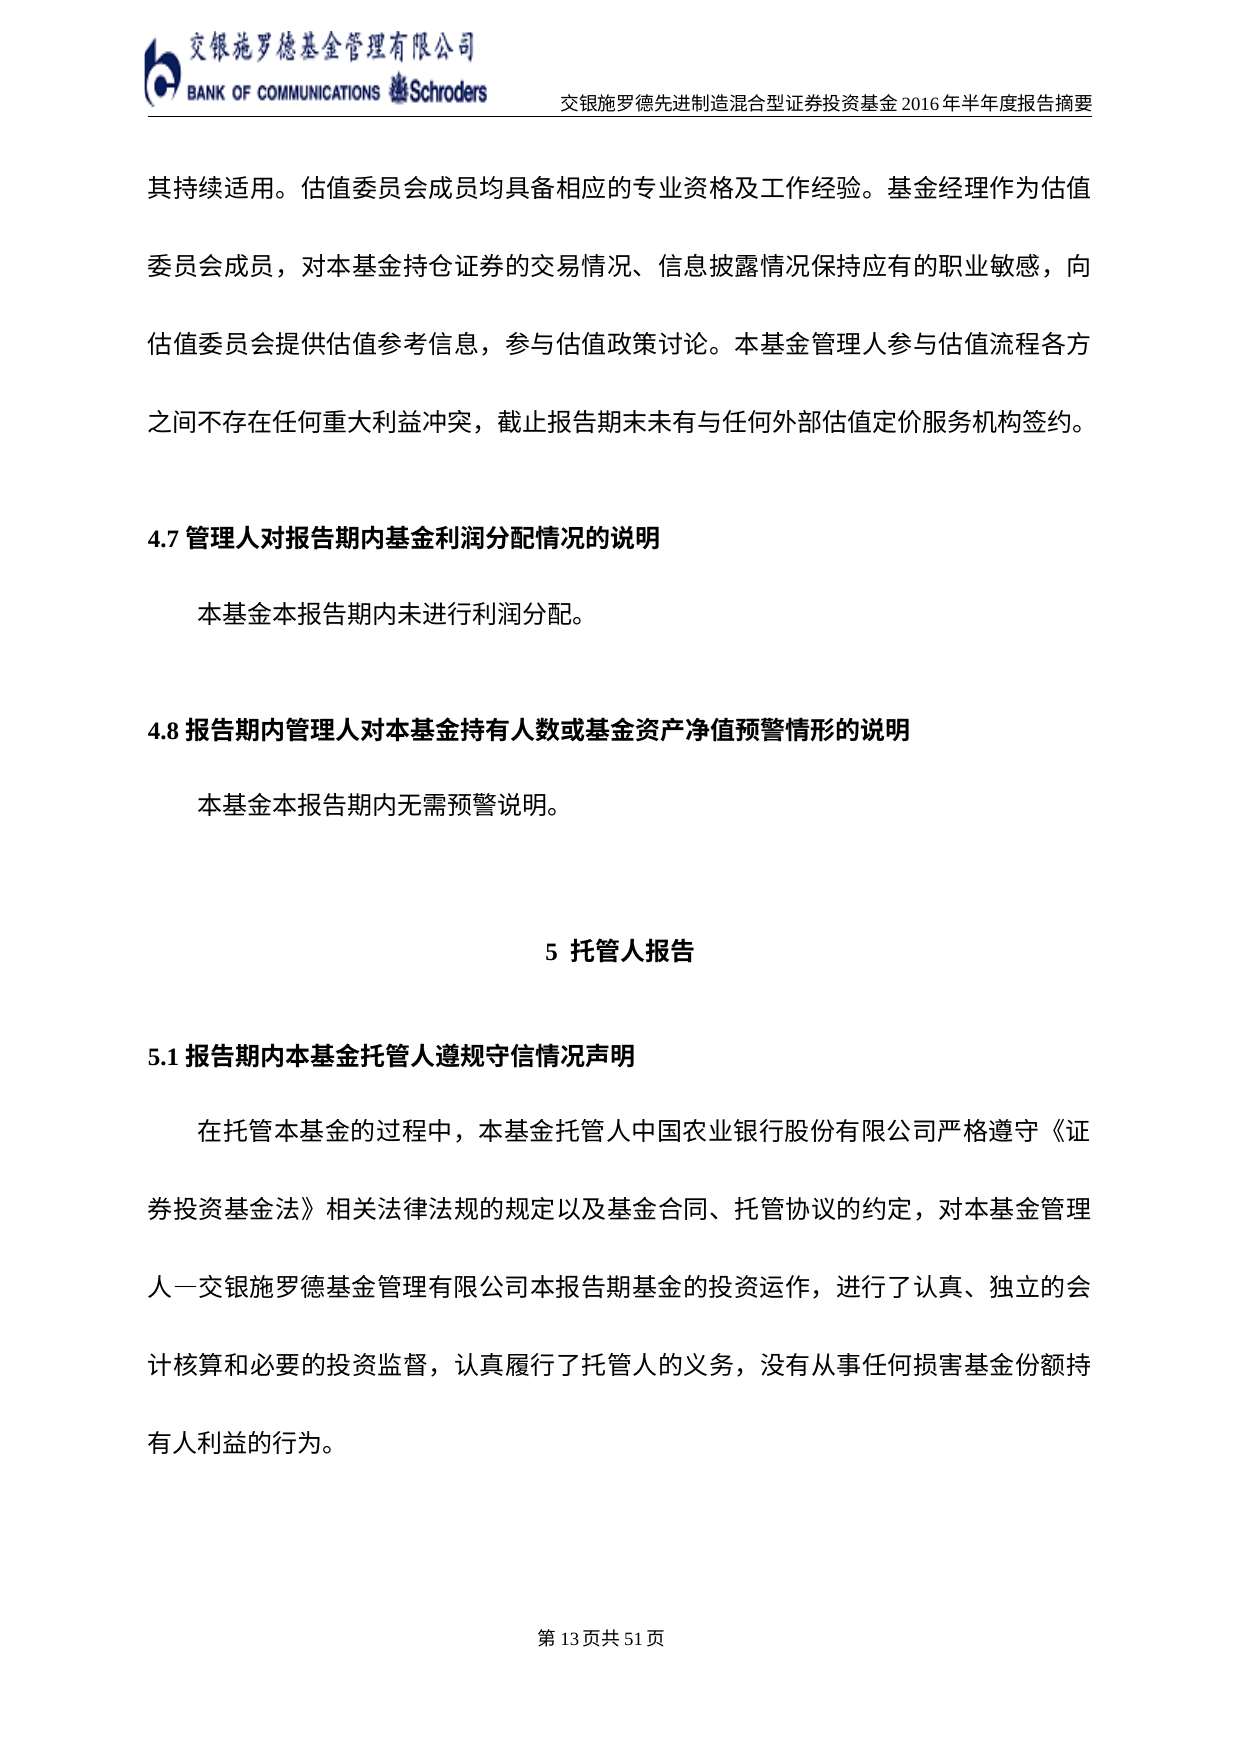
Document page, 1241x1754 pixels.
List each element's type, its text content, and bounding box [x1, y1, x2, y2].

subtitle 4.8 报告期内管理人对本基金持有人数或基金资产净值预警情形的说明 [148, 696, 1092, 761]
picture [144, 31, 487, 107]
subtitle 4.7 管理人对报告期内基金利润分配情况的说明 [148, 504, 1092, 569]
text 在托管本基金的过程中，本基金托管人中国农业银行股份有限公司严格遵守《证券投资基金法》相关法律法规的规定以及基金合同、托管协议的约定，对本基金管理人—交银施罗德基金管理有限公司本报告期基金的投资运作，进行了认真、独立的会计核算和必要的投资监督，认真履行了托管人的义务，没有从事任何损害基金份额持有人利益的行为。 [148, 1097, 1092, 1474]
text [148, 154, 1092, 453]
text 本基金本报告期内无需预警说明。 [148, 771, 1092, 836]
subtitle 5 托管人报告 [148, 917, 1092, 982]
subtitle 5.1 报告期内本基金托管人遵规守信情况声明 [148, 1022, 1092, 1087]
text 本基金本报告期内未进行利润分配。 [148, 580, 1092, 645]
